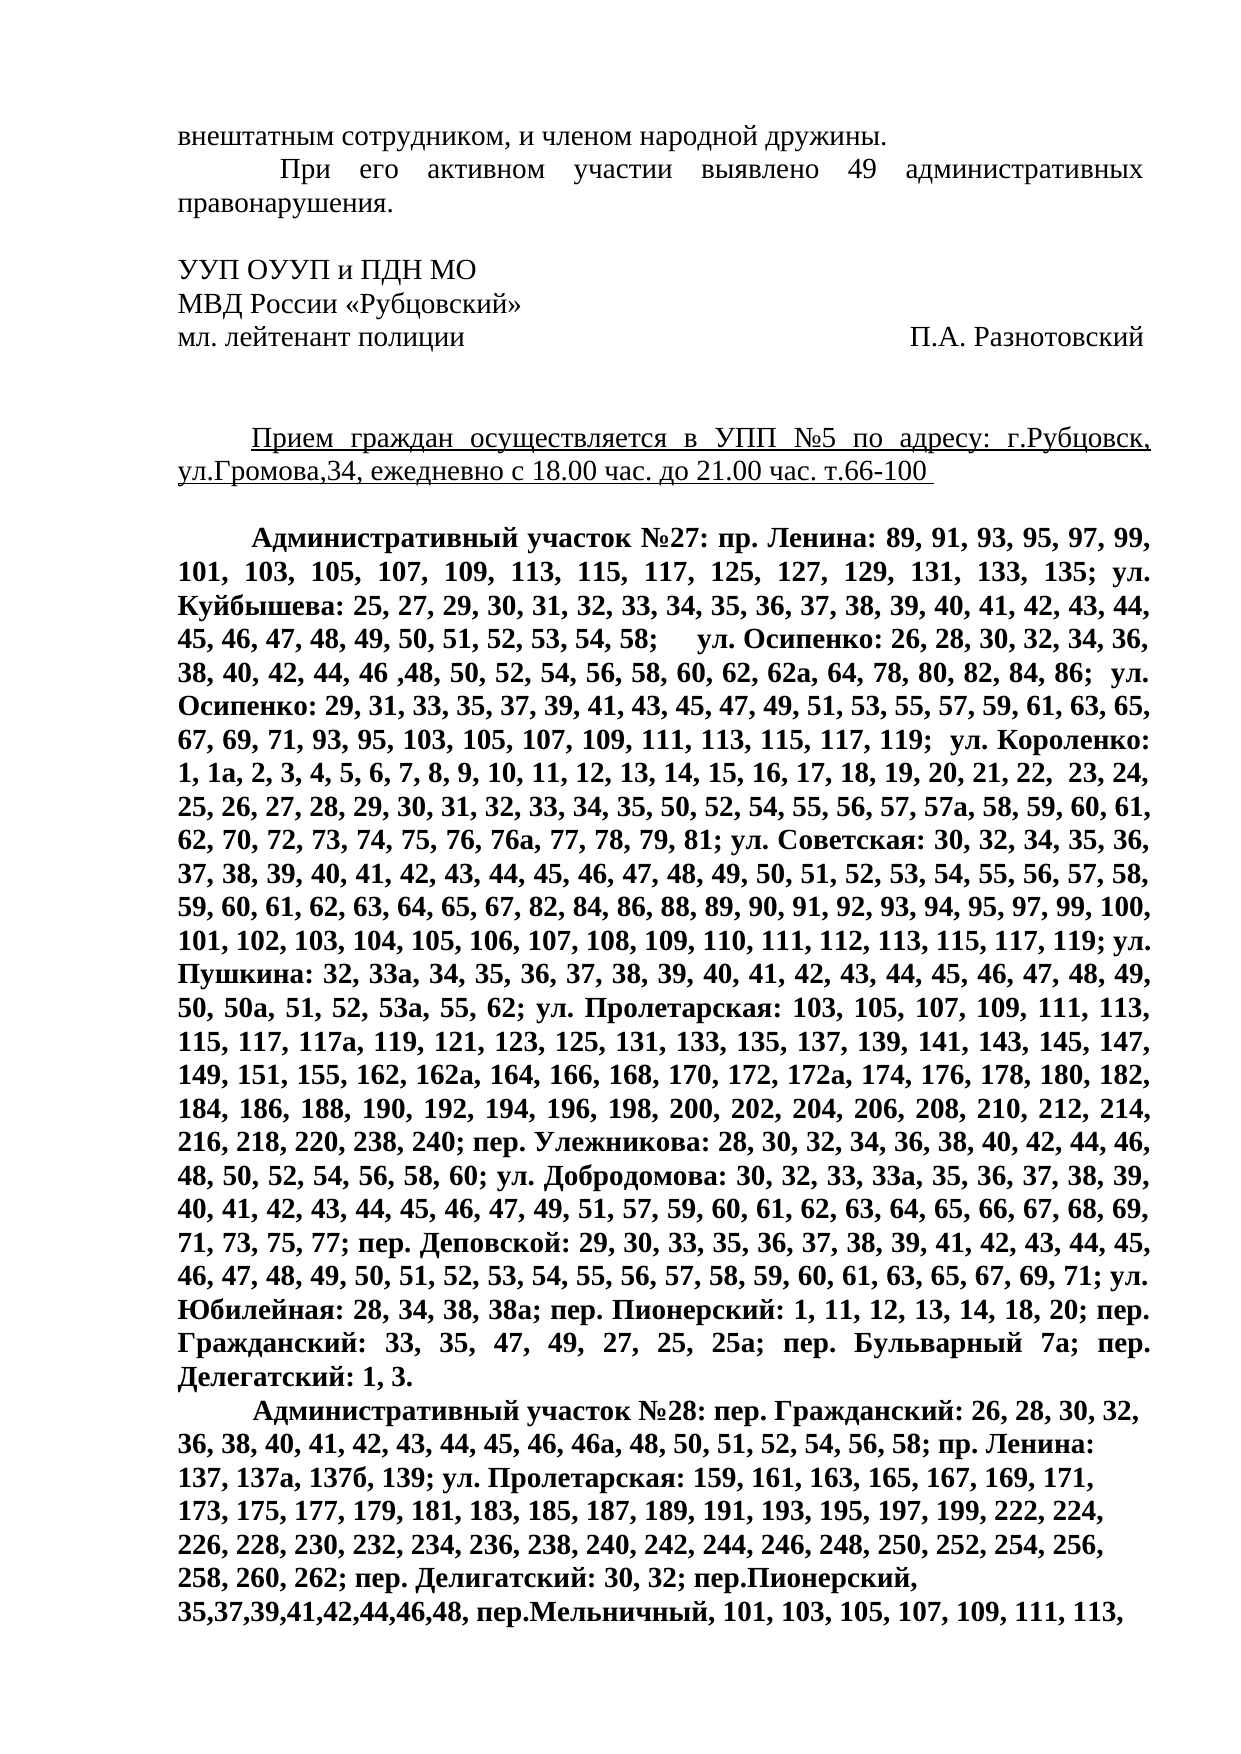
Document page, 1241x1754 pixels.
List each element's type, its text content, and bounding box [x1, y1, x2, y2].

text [177, 118, 1144, 152]
text Административный участок №27: пр. Ленина: 89, 91, 93, 95, 97, 99, 101, 103, 105, 107, 109, 113, 115, 117, 125, 127, 129, 131, 133, 135; ул. Куйбышева: 25, 27, 29, 30, 31, 32, 33, 34, 35, 36, 37, 38, 39, 40, 41, 42, 43, 44, 45, 46, 47, 48, 49, 50, 51, 52, 53, 54, 58; ул. Осипенко: 26, 28, 30, 32, 34, 36, 38, 40, 42, 44, 46 ,48, 50, 52, 54, 56, 58, 60, 62, 62а, 64, 78, 80, 82, 84, 86; ул. Осипенко: 29, 31, 33, 35, 37, 39, 41, 43, 45, 47, 49, 51, 53, 55, 57, 59, 61, 63, 65, 67, 69, 71, 93, 95, 103, 105, 107, 109, 111, 113, 115, 117, 119; ул. Короленко: 1, 1а, 2, 3, 4, 5, 6, 7, 8, 9, 10, 11, 12, 13, 14, 15, 16, 17, 18, 19, 20, 21, 22, 23, 24, 25, 26, 27, 28, 29, 30, 31, 32, 33, 34, 35, 50, 52, 54, 55, 56, 57, 57а, 58, 59, 60, 61, 62, 70, 72, 73, 74, 75, 76, 76а, 77, 78, 79, 81; ул. Советская: 30, 32, 34, 35, 36, 37, 38, 39, 40, 41, 42, 43, 44, 45, 46, 47, 48, 49, 50, 51, 52, 53, 54, 55, 56, 57, 58, 59, 60, 61, 62, 63, 64, 65, 67, 82, 84, 86, 88, 89, 90, 91, 92, 93, 94, 95, 97, 99, 100, 101, 102, 103, 104, 105, 106, 107, 108, 109, 110, 111, 112, 113, 115, 117, 119; ул. Пушкина: 32, 33а, 34, 35, 36, 37, 38, 39, 40, 41, 42, 43, 44, 45, 46, 47, 48, 49, 50, 50а, 51, 52, 53а, 55, 62; ул. Пролетарская: 103, 105, 107, 109, 111, 113, 115, 117, 117а, 119, 121, 123, 125, 131, 133, 135, 137, 139, 141, 143, 145, 147, 149, 151, 155, 162, 162а, 164, 166, 168, 170, 172, 172а, 174, 176, 178, 180, 182, 184, 186, 188, 190, 192, 194, 196, 198, 200, 202, 204, 206, 208, 210, 212, 214, 216, 218, 220, 238, 240; пер. Улежникова: 28, 30, 32, 34, 36, 38, 40, 42, 44, 46, 48, 50, 52, 54, 56, 58, 60; ул. Добродомова: 30, 32, 33, 33а, 35, 36, 37, 38, 39, 40, 41, 42, 43, 44, 45, 46, 47, 49, 51, 57, 59, 60, 61, 62, 63, 64, 65, 66, 67, 68, 69, 71, 73, 75, 77; пер. Деповской: 29, 30, 33, 35, 36, 37, 38, 39, 41, 42, 43, 44, 45, 46, 47, 48, 49, 50, 51, 52, 53, 54, 55, 56, 57, 58, 59, 60, 61, 63, 65, 67, 69, 71; ул. Юбилейная: 28, 34, 38, 38а; пер. Пионерский: 1, 11, 12, 13, 14, 18, 20; пер. Гражданский: 33, 35, 47, 49, 27, 25, 25а; пер. Бульварный 7а; пер. Делегатский: 1, 3. [177, 521, 1152, 1393]
text Прием граждан осуществляется в УПП №5 по адресу: г.Рубцовск, ул.Громова,34, ежедневно с 18.00 час. до 21.00 час. т.66-100 [177, 420, 1152, 487]
text МВД России «Рубцовский» [177, 286, 1144, 319]
text мл. лейтенант полиции П.А. Разнотовский [177, 319, 1144, 353]
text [177, 1393, 1144, 1627]
text УУП ОУУП и ПДН МО [177, 252, 1144, 286]
text При его активном участии выявлено 49 административных правонарушения. [177, 152, 1144, 219]
